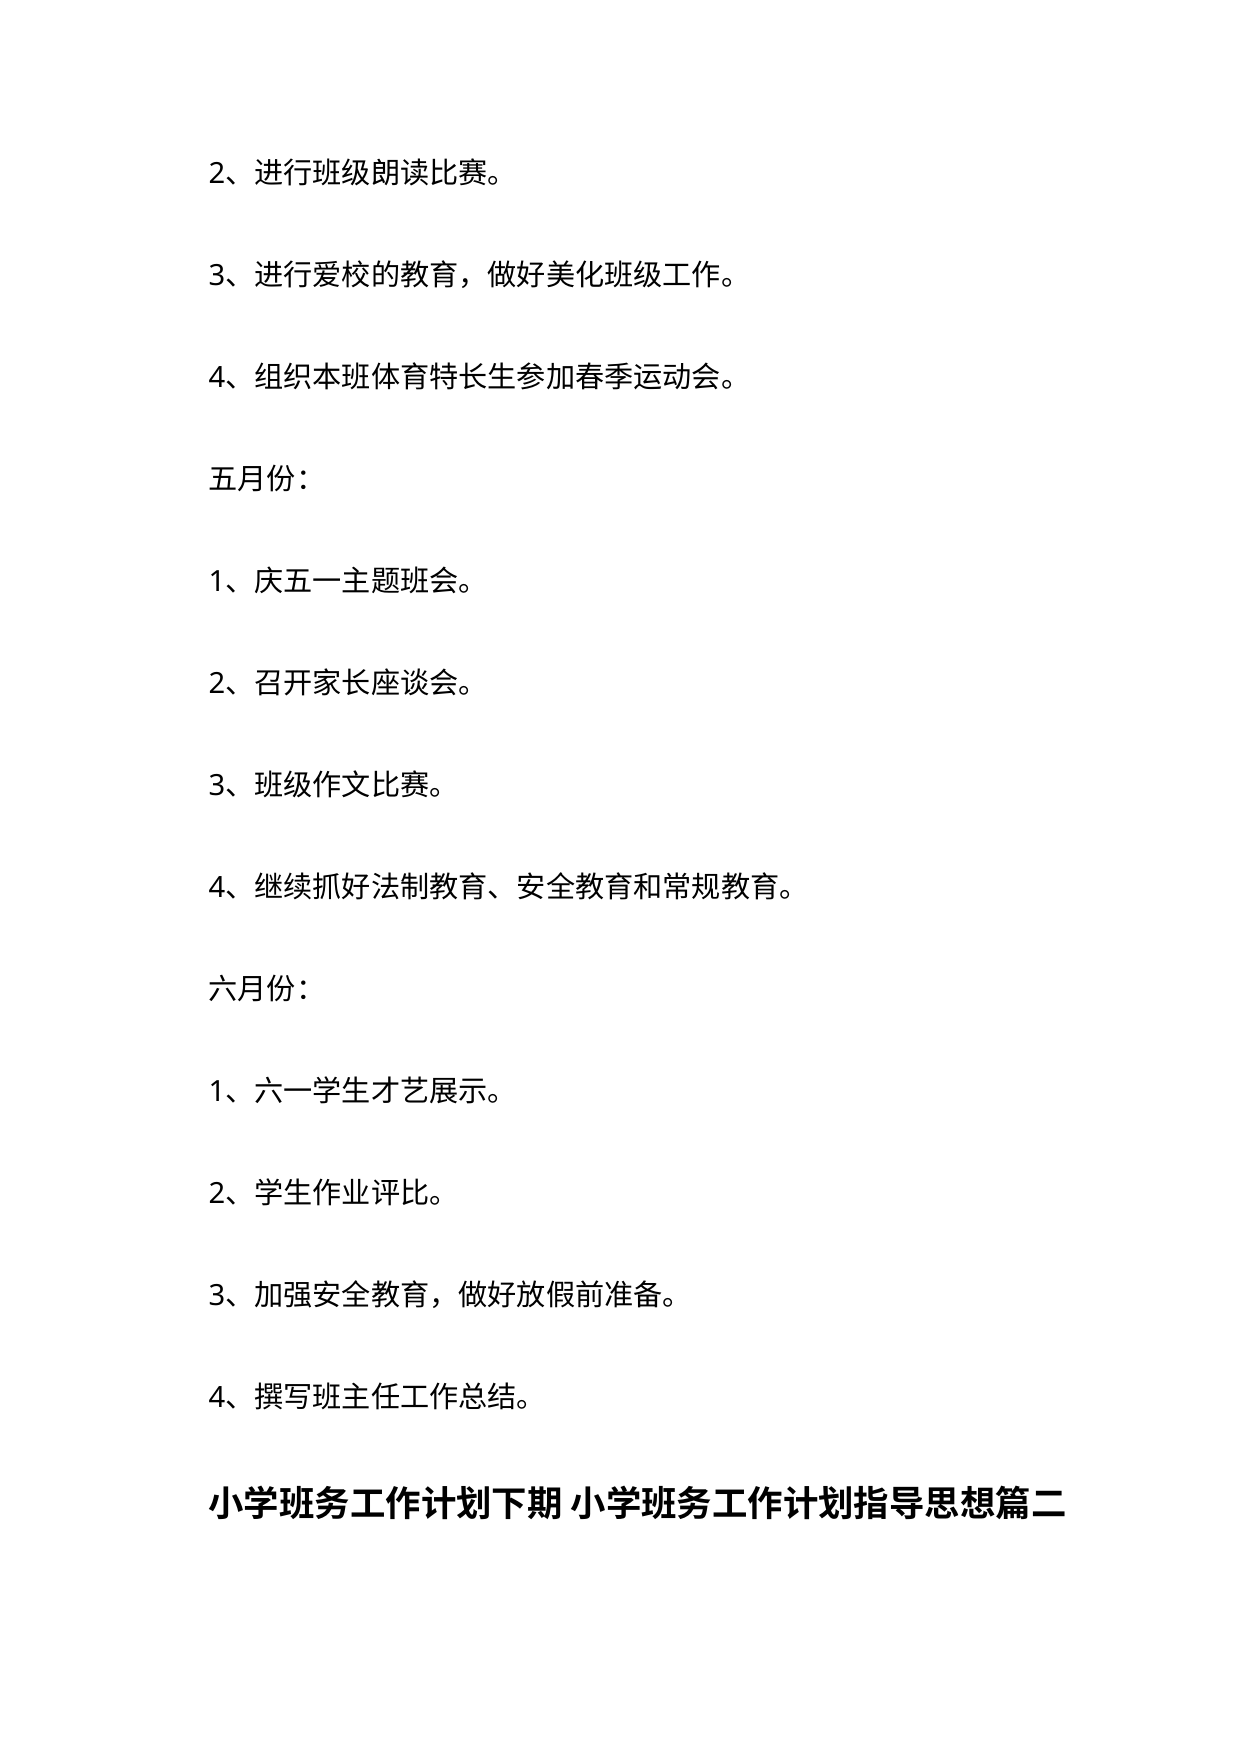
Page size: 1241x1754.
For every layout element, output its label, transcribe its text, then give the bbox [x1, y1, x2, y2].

text 2、学生作业评比。 [150, 1169, 1090, 1212]
text 3、进行爱校的教育，做好美化班级工作。 [150, 252, 1090, 294]
text 3、加强安全教育，做好放假前准备。 [150, 1271, 1090, 1314]
text 4、继续抓好法制教育、安全教育和常规教育。 [150, 864, 1090, 906]
text 小学班务工作计划下期 小学班务工作计划指导思想篇二 [150, 1475, 1090, 1527]
text 2、召开家长座谈会。 [150, 660, 1090, 702]
text 4、撰写班主任工作总结。 [150, 1373, 1090, 1416]
text 五月份： [150, 456, 1090, 498]
text 1、庆五一主题班会。 [150, 558, 1090, 600]
text 2、进行班级朗读比赛。 [150, 150, 1090, 192]
text 4、组织本班体育特长生参加春季运动会。 [150, 354, 1090, 396]
text 1、六一学生才艺展示。 [150, 1067, 1090, 1110]
text 六月份： [150, 966, 1090, 1008]
text 3、班级作文比赛。 [150, 762, 1090, 804]
